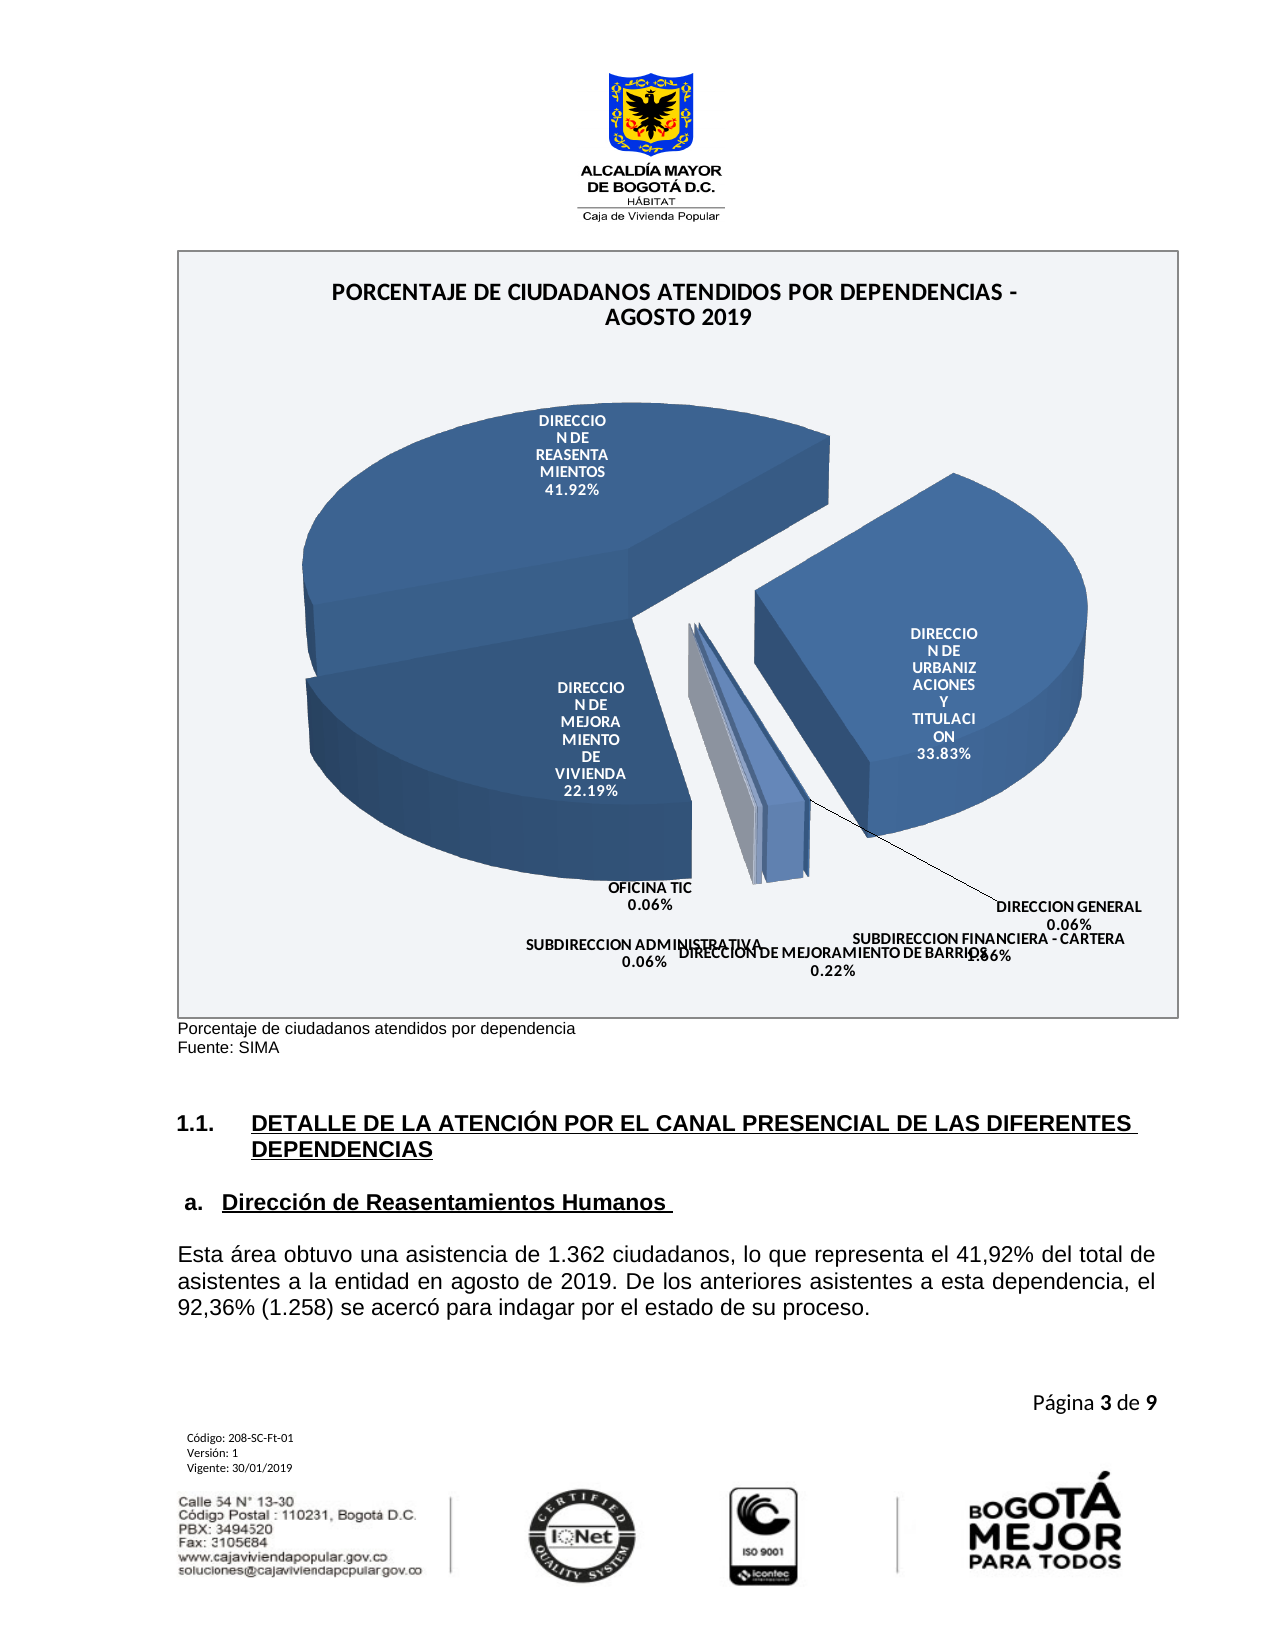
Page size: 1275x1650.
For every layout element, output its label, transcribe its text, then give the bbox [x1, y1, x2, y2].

text Porcentaje de ciudadanos atendidos por dependencia [177, 1019, 1157, 1038]
picture [101, 1435, 1224, 1637]
text Esta área obtuvo una asistencia de 1.362 ciudadanos, lo que representa el 41,92% del total de asistentes a la entidad en agosto de 2019. De los anteriores asistentes a esta dependencia, el 92,36% (1.258) se acercó para indagar por el estado de su proceso. [177, 1241, 1157, 1321]
list Dirección de Reasentamientos Humanos [184, 1189, 1157, 1215]
text Fuente: SIMA [177, 1038, 1157, 1057]
picture [577, 73, 725, 222]
list DETALLE DE LA ATENCIÓN POR EL CANAL PRESENCIAL DE LAS DIFERENTES DEPENDENCIAS [176, 1110, 1157, 1162]
